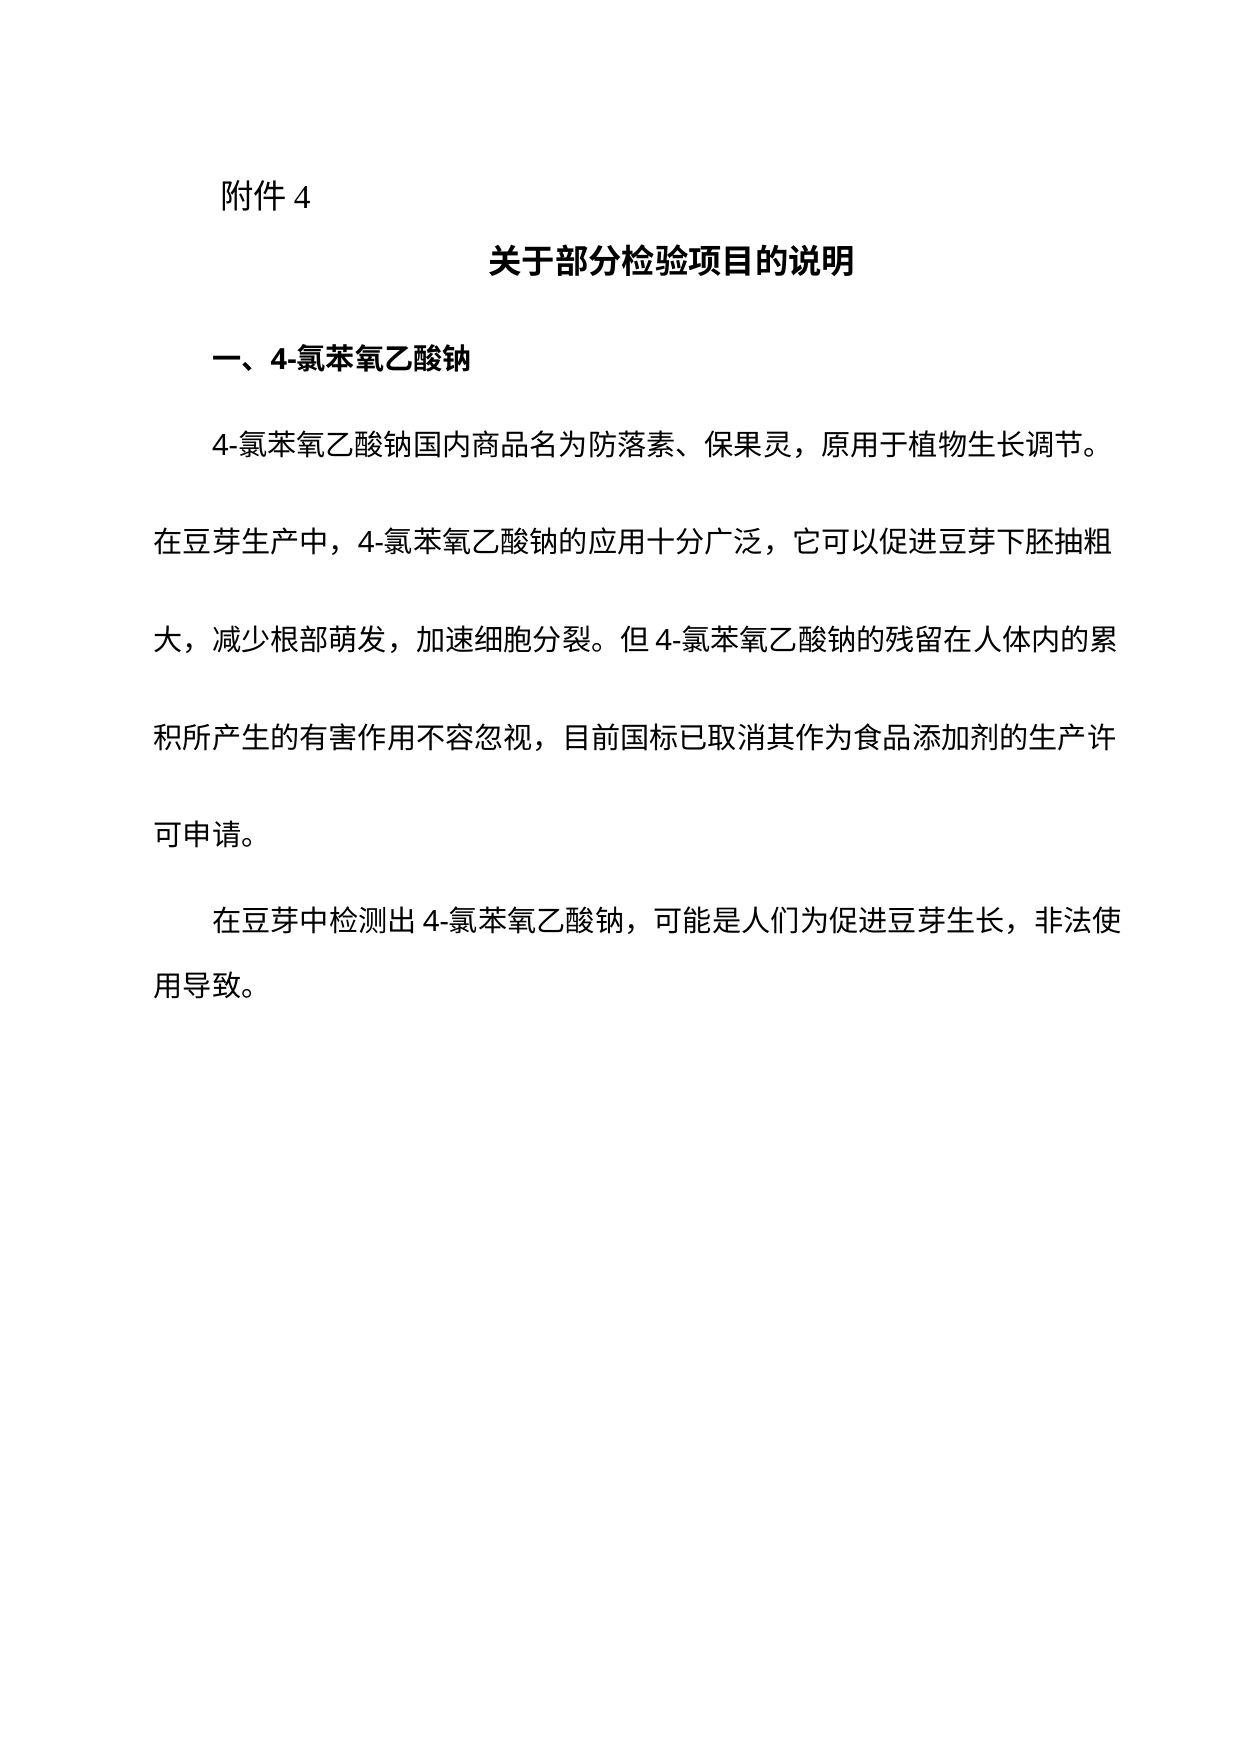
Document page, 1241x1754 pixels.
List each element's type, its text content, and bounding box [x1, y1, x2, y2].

text 在豆芽中检测出4-氯苯氧乙酸钠，可能是人们为促进豆芽生长，非法使用导致。 [153, 886, 1122, 1016]
text 附件4 [153, 162, 1122, 227]
text 一、4-氯苯氧乙酸钠 [153, 324, 1122, 389]
text 关于部分检验项目的说明 [153, 227, 1122, 292]
text 4-氯苯氧乙酸钠国内商品名为防落素、保果灵，原用于植物生长调节。在豆芽生产中，4-氯苯氧乙酸钠的应用十分广泛，它可以促进豆芽下胚抽粗大，减少根部萌发，加速细胞分裂。但4-氯苯氧乙酸钠的残留在人体内的累积所产生的有害作用不容忽视，目前国标已取消其作为食品添加剂的生产许可申请。 [153, 410, 1122, 865]
